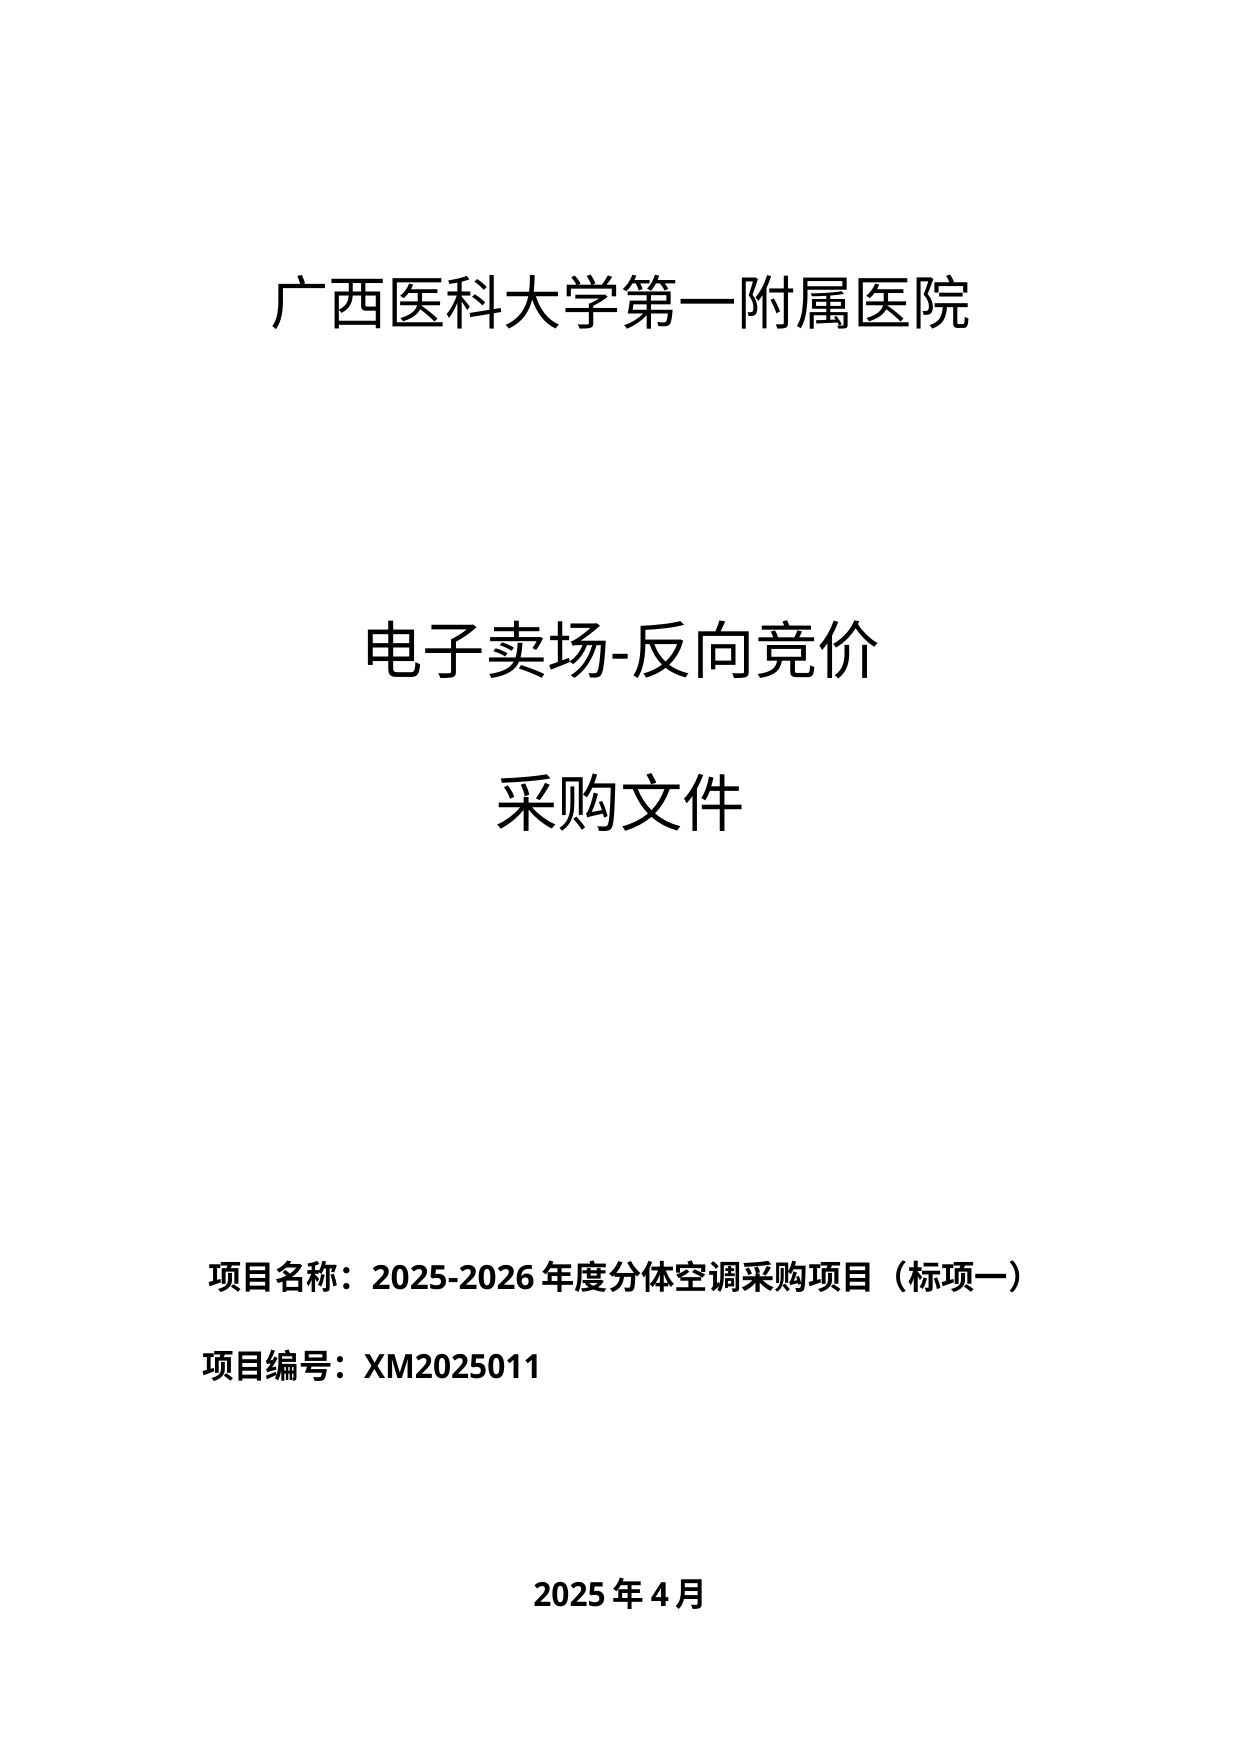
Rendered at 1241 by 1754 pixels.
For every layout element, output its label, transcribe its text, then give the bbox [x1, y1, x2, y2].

text 2025年4月 [75, 1568, 1165, 1616]
text 采购文件 [75, 754, 1165, 844]
text 项目编号：XM2025011 [75, 1339, 1165, 1388]
text 电子卖场-反向竞价 [75, 601, 1165, 692]
text 广西医科大学第一附属医院 [75, 250, 1165, 348]
text 项目名称：2025-2026年度分体空调采购项目（标项一） [208, 1251, 1165, 1299]
